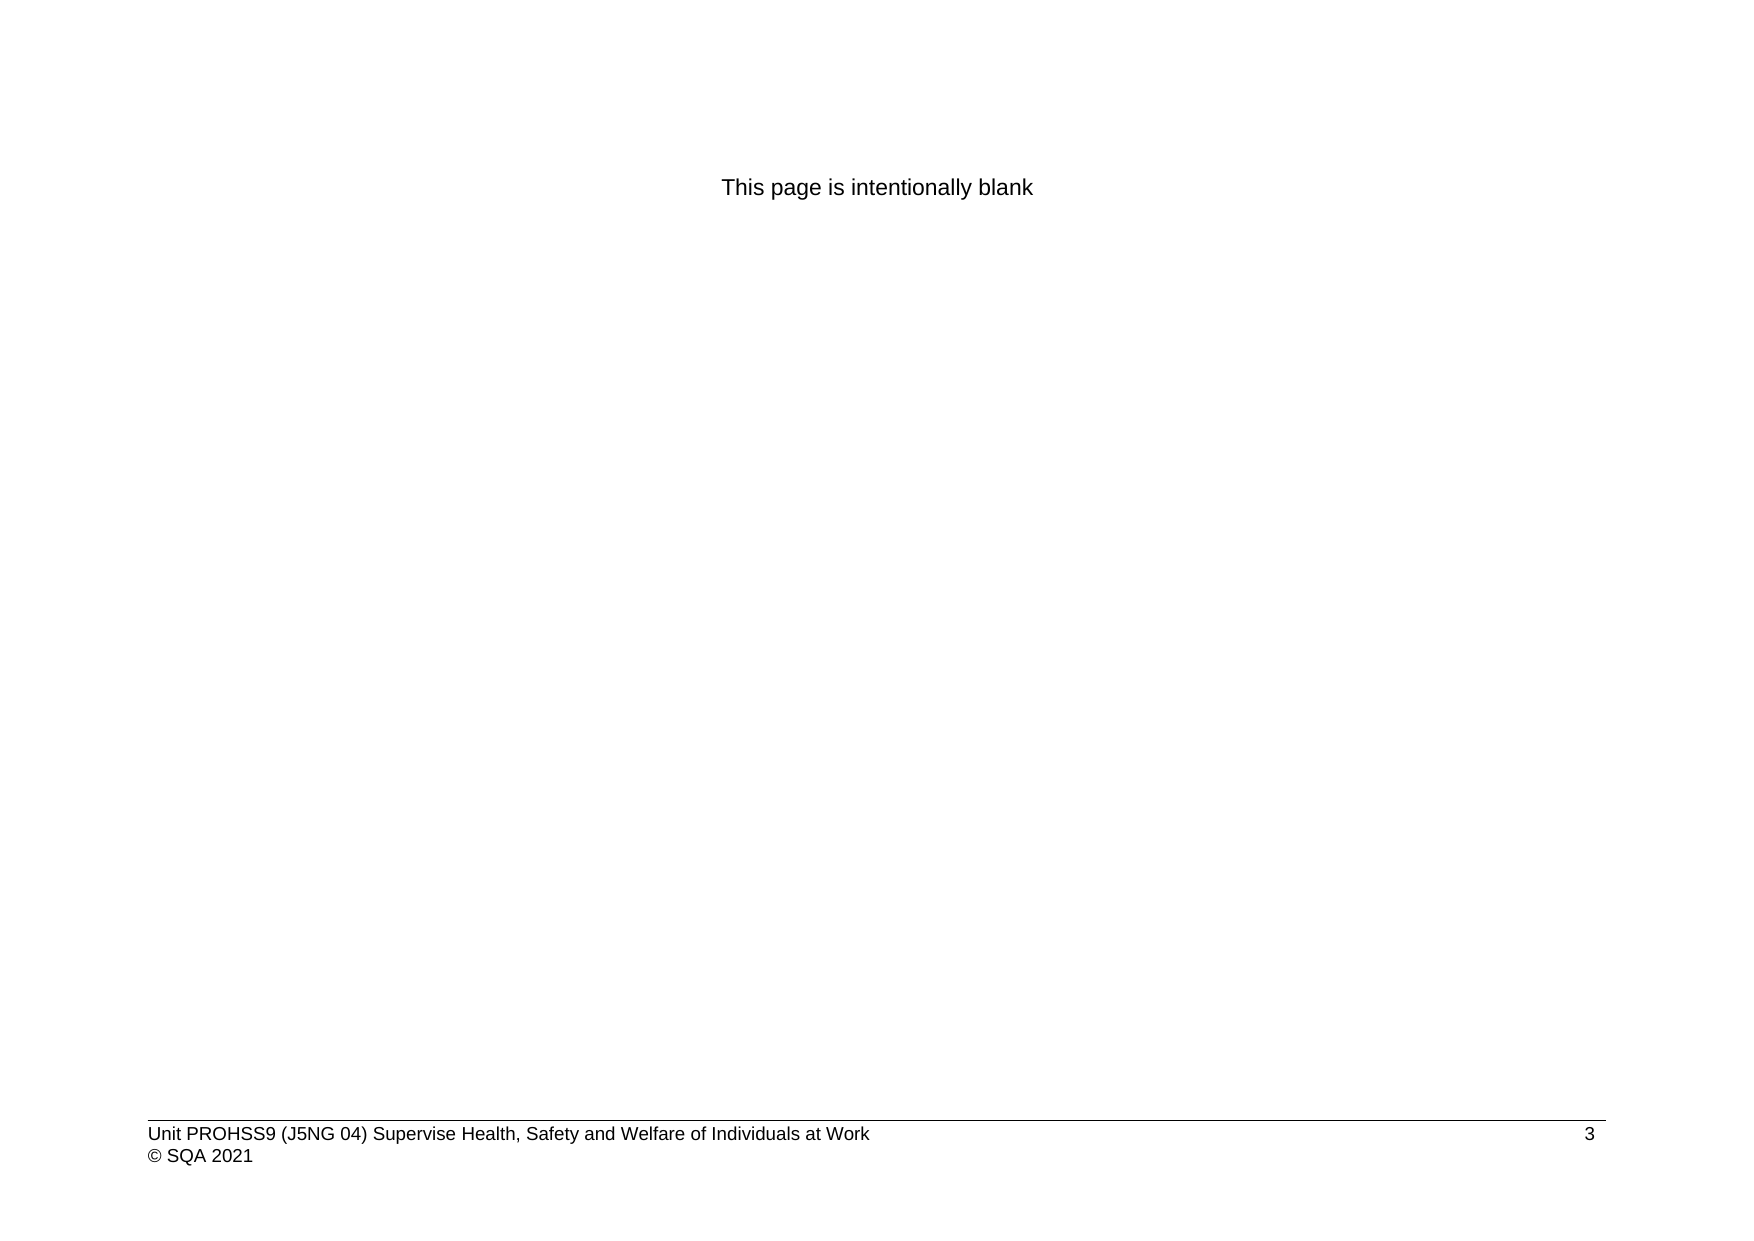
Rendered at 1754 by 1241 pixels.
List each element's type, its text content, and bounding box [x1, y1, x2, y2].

text This page is intentionally blank [148, 174, 1606, 200]
